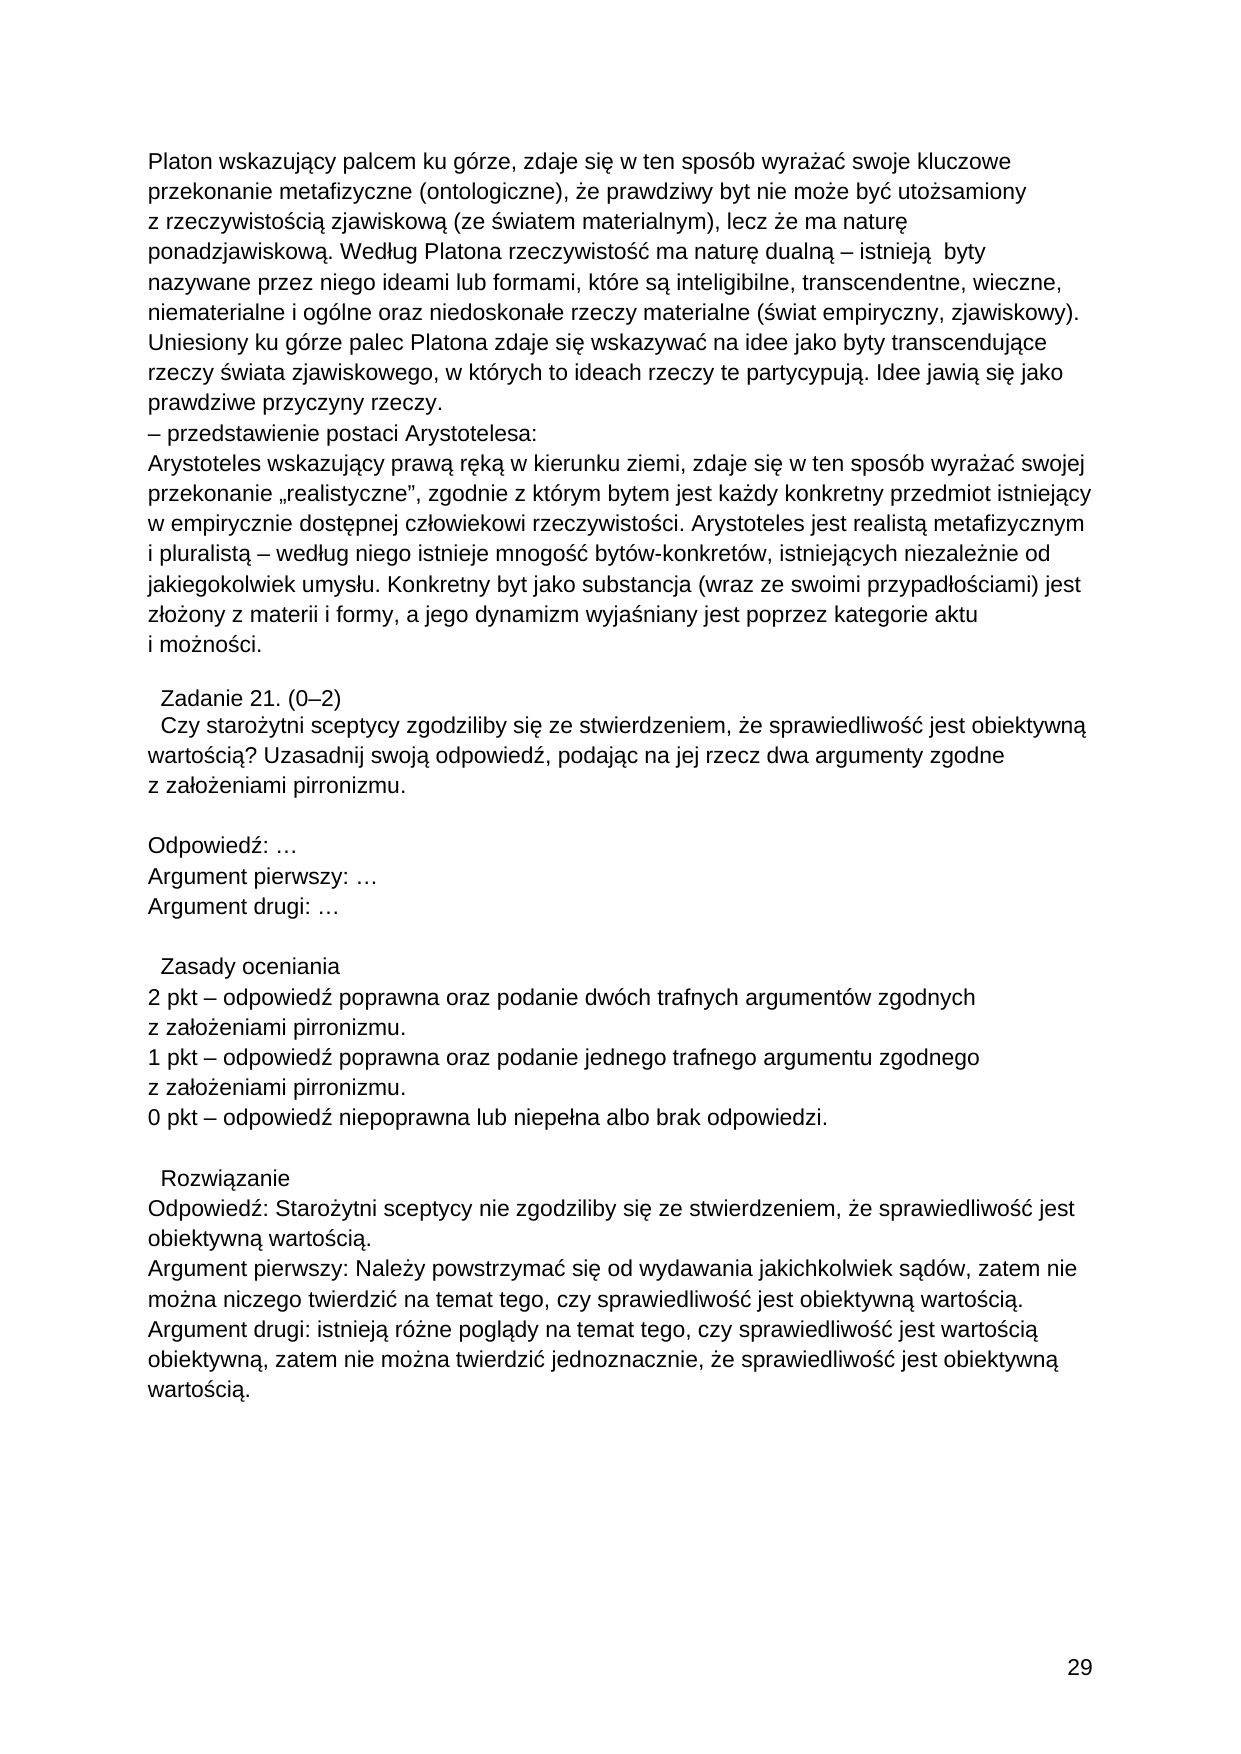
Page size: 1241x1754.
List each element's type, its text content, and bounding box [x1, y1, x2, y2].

text Odpowiedź: … [148, 832, 1092, 859]
text – przedstawienie postaci Arystotelesa: [148, 419, 1092, 446]
text 1 pkt – odpowiedź poprawna oraz podanie jednego trafnego argumentu zgodnego [148, 1044, 1092, 1070]
text z założeniami pirronizmu. [148, 1074, 1092, 1101]
text Argument pierwszy: … [148, 863, 1092, 889]
text Rozwiązanie [148, 1165, 1092, 1191]
text Zasady oceniania [148, 953, 1092, 980]
text 2 pkt – odpowiedź poprawna oraz podanie dwóch trafnych argumentów zgodnych [148, 983, 1092, 1010]
text Platon wskazujący palcem ku górze, zdaje się w ten sposób wyrażać swoje kluczowe przekonanie metafizyczne (ontologiczne), że prawdziwy byt nie może być utożsamiony z rzeczywistością zjawiskową (ze światem materialnym), lecz że ma naturę ponadzjawiskową. Według Platona rzeczywistość ma naturę dualną – istnieją byty nazywane przez niego ideami lub formami, które są inteligibilne, transcendentne, wieczne, niematerialne i ogólne oraz niedoskonałe rzeczy materialne (świat empiryczny, zjawiskowy). Uniesiony ku górze palec Platona zdaje się wskazywać na idee jako byty transcendujące rzeczy świata zjawiskowego, w których to ideach rzeczy te partycypują. Idee jawią się jako prawdziwe przyczyny rzeczy. [148, 148, 1092, 416]
text Argument drugi: istnieją różne poglądy na temat tego, czy sprawiedliwość jest wartością obiektywną, zatem nie można twierdzić jednoznacznie, że sprawiedliwość jest obiektywną wartością. [148, 1316, 1092, 1403]
text Argument pierwszy: Należy powstrzymać się od wydawania jakichkolwiek sądów, zatem nie można niczego twierdzić na temat tego, czy sprawiedliwość jest obiektywną wartością. [148, 1255, 1092, 1312]
text Argument drugi: … [148, 893, 1092, 919]
text Arystoteles wskazujący prawą ręką w kierunku ziemi, zdaje się w ten sposób wyrażać swojej przekonanie „realistyczne”, zgodnie z którym bytem jest każdy konkretny przedmiot istniejący w empirycznie dostępnej człowiekowi rzeczywistości. Arystoteles jest realistą metafizycznym i pluralistą – według niego istnieje mnogość bytów-konkretów, istniejących niezależnie od jakiegokolwiek umysłu. Konkretny byt jako substancja (wraz ze swoimi przypadłościami) jest złożony z materii i formy, a jego dynamizm wyjaśniany jest poprzez kategorie aktu i możności. [148, 450, 1092, 657]
text Zadanie 21. (0–2) [148, 685, 1092, 712]
text 0 pkt – odpowiedź niepoprawna lub niepełna albo brak odpowiedzi. [148, 1104, 1092, 1131]
text z założeniami pirronizmu. [148, 1014, 1092, 1040]
text Odpowiedź: Starożytni sceptycy nie zgodziliby się ze stwierdzeniem, że sprawiedliwość jest obiektywną wartością. [148, 1195, 1092, 1252]
text Czy starożytni sceptycy zgodziliby się ze stwierdzeniem, że sprawiedliwość jest obiektywną wartością? Uzasadnij swoją odpowiedź, podając na jej rzecz dwa argumenty zgodne z założeniami pirronizmu. [148, 712, 1092, 798]
